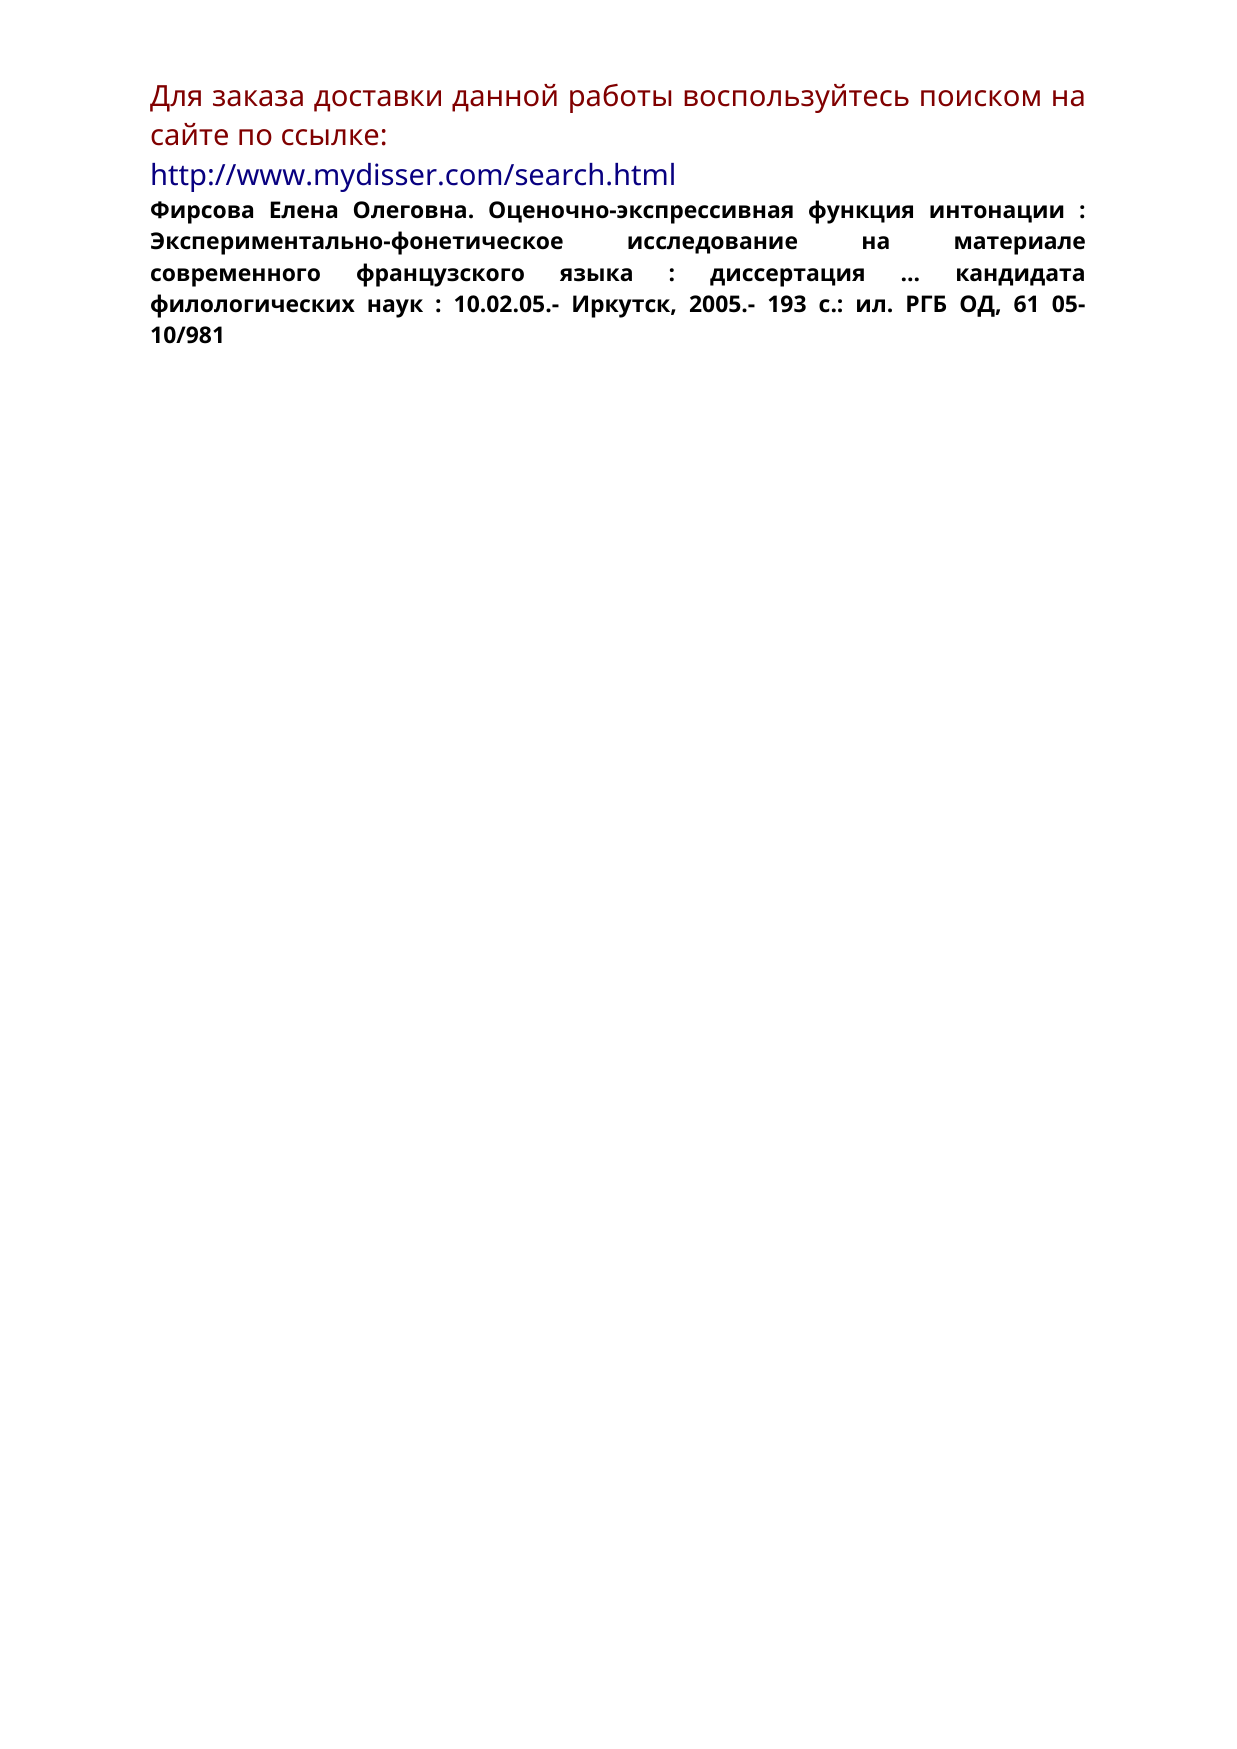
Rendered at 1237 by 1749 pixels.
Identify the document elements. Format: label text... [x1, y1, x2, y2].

text Фирсова Елена Олеговна. Оценочно-экспрессивная функция интонации : Экспериментально-фонетическое исследование на материале современного французского языка : диссертация ... кандидата филологических наук : 10.02.05.- Иркутск, 2005.- 193 с.: ил. РГБ ОД, 61 05-10/981 [150, 194, 1086, 350]
